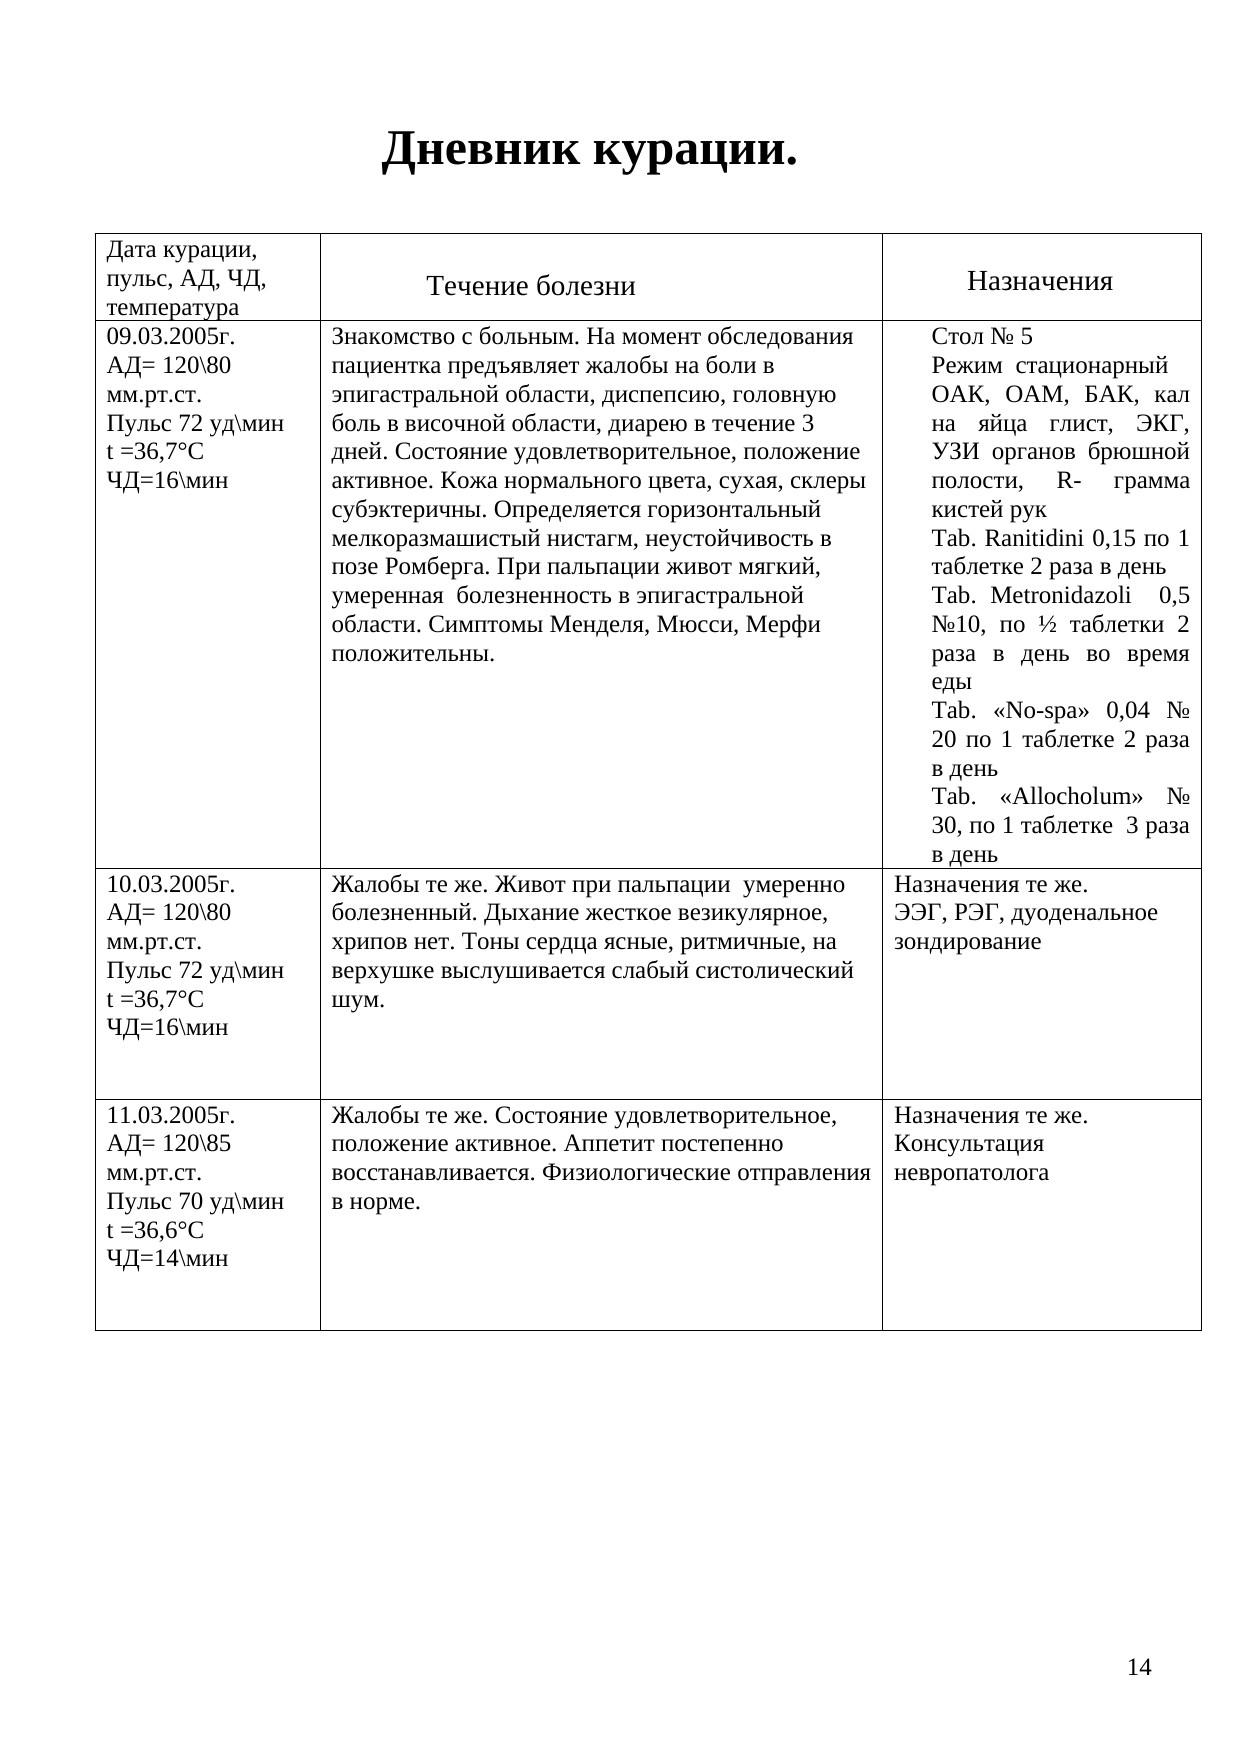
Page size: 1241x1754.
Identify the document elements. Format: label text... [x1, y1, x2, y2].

table_cell 09.03.2005г. АД= 120\80 мм.рт.ст. Пульс 72 уд\мин t =36,7°С ЧД=16\мин [96, 321, 320, 868]
table_cell Жалобы те же. Состояние удовлетворительное, положение активное. Аппетит постепенно восстанавливается. Физиологические отправления в норме. [321, 1100, 882, 1330]
table_cell 10.03.2005г. АД= 120\80 мм.рт.ст. Пульс 72 уд\мин t =36,7°С ЧД=16\мин [96, 869, 320, 1099]
table_header Назначения [883, 234, 1201, 320]
table_cell Стол № 5 Режим стационарный ОАК, ОАМ, БАК, кал на яйца глист, ЭКГ, УЗИ органов брюшной полости, R- грамма кистей рук Tab. Ranitidini 0,15 по 1 таблетке 2 раза в день Tab. Metronidazoli 0,5 №10, по ½ таблетки 2 раза в день во время еды Tab. «No-spa» 0,04 № 20 по 1 таблетке 2 раза в день Tab. «Allocholum» № 30, по 1 таблетке 3 раза в день [883, 321, 1201, 868]
table_cell 11.03.2005г. АД= 120\85 мм.рт.ст. Пульс 70 уд\мин t =36,6°С ЧД=14\мин [96, 1100, 320, 1330]
table_cell Назначения те же. Консультация невропатолога [883, 1100, 1201, 1330]
table_cell Знакомство с больным. На момент обследования пациентка предъявляет жалобы на боли в эпигастральной области, диспепсию, головную боль в височной области, диарею в течение 3 дней. Состояние удовлетворительное, положение активное. Кожа нормального цвета, сухая, склеры субэктеричны. Определяется горизонтальный мелкоразмашистый нистагм, неустойчивость в позе Ромберга. При пальпации живот мягкий, умеренная болезненность в эпигастральной области. Симптомы Менделя, Мюсси, Мерфи положительны. [321, 321, 882, 868]
table_cell Жалобы те же. Живот при пальпации умеренно болезненный. Дыхание жесткое везикулярное, хрипов нет. Тоны сердца ясные, ритмичные, на верхушке выслушивается слабый систолический шум. [321, 869, 882, 1099]
table_cell Назначения те же. ЭЭГ, РЭГ, дуоденальное зондирование [883, 869, 1201, 1099]
table_header Дата курации, пульс, АД, ЧД, температура [96, 234, 320, 320]
text Дневник курации. [177, 118, 1152, 176]
table_header Течение болезни [321, 234, 882, 320]
